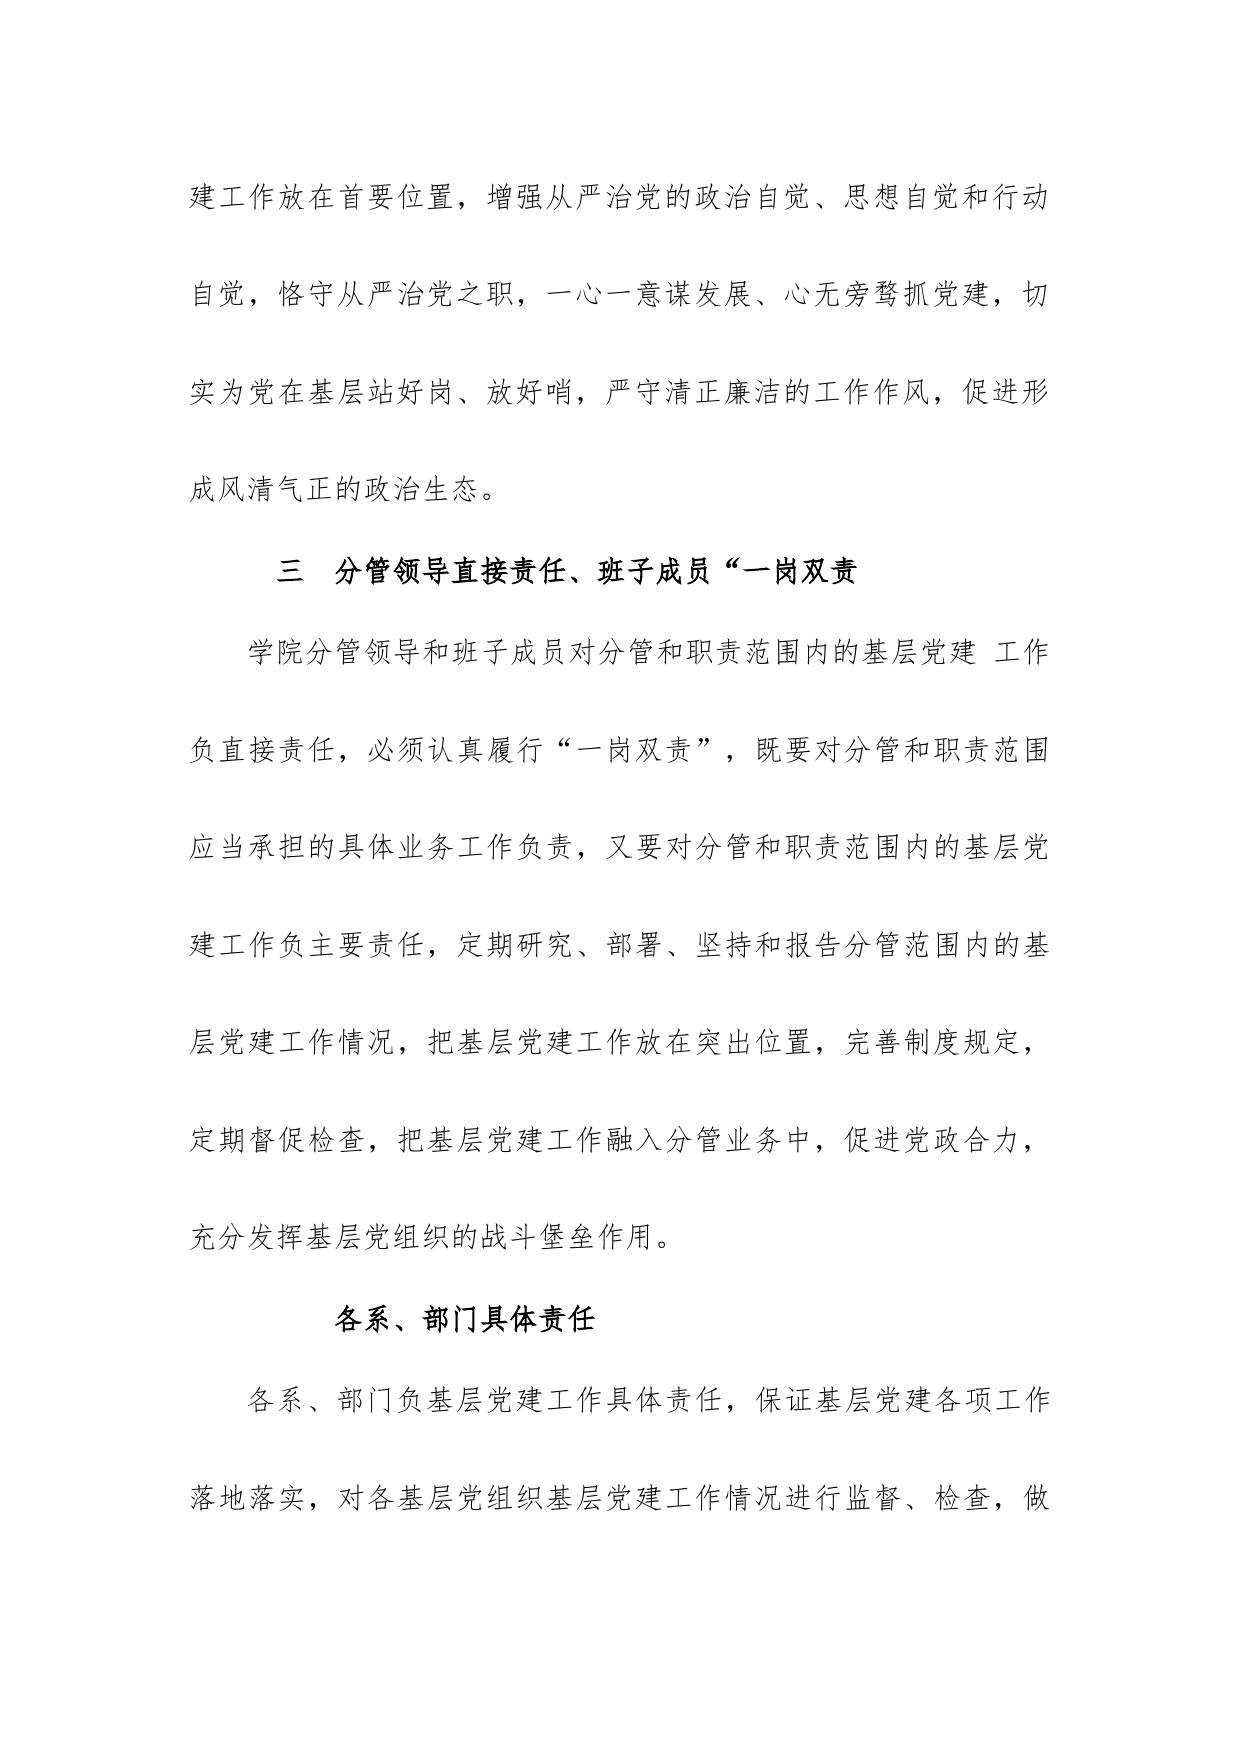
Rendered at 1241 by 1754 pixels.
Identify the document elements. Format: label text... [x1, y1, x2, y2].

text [187, 162, 1053, 519]
text 学院分管领导和班子成员对分管和职责范围内的基层党建 工作负直接责任，必须认真履行“一岗双责”，既要对分管和职责范围应当承担的具体业务工作负责，又要对分管和职责范围内的基层党建工作负主要责任，定期研究、部署、坚持和报告分管范围内的基层党建工作情况，把基层党建工作放在突出位置，完善制度规定，定期督促检查，把基层党建工作融入分管业务中，促进党政合力，充分发挥基层党组织的战斗堡垒作用。 [187, 618, 1053, 1268]
subtitle （三）分管领导直接责任、班子成员“一岗双责 [246, 536, 1053, 601]
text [187, 1366, 1053, 1528]
subtitle （四）各系、部门具体责任 [187, 1284, 1053, 1349]
